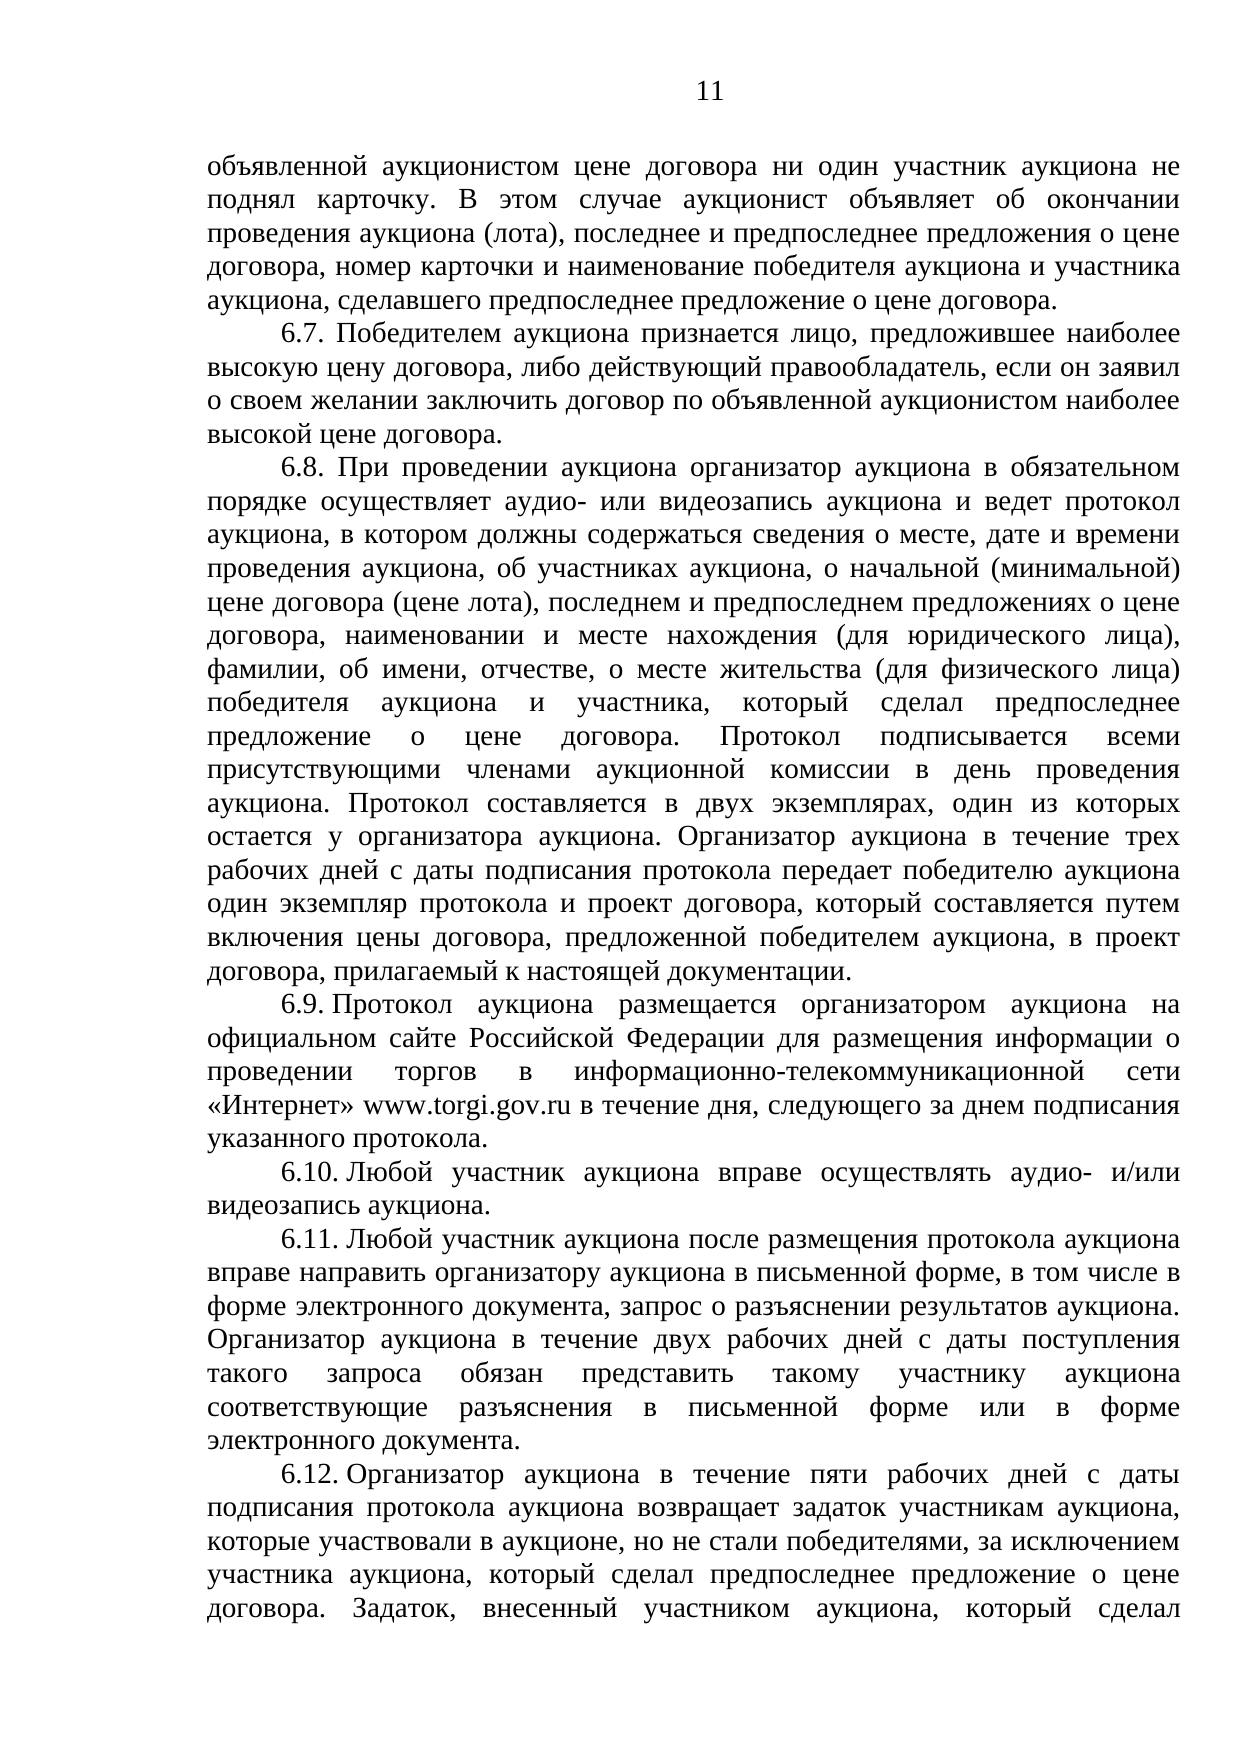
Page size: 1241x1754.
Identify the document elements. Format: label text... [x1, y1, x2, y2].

text 6.7. Победителем аукциона признается лицо, предложившее наиболее высокую цену договора, либо действующий правообладатель, если он заявил о своем желании заключить договор по объявленной аукционистом наиболее высокой цене договора. [207, 315, 1181, 449]
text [207, 1456, 1181, 1623]
text 6.9. Протокол аукциона размещается организатором аукциона на официальном сайте Российской Федерации для размещения информации о проведении торгов в информационно-телекоммуникационной сети «Интернет» www.torgi.gov.ru в течение дня, следующего за днем подписания указанного протокола. [207, 986, 1181, 1154]
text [207, 148, 1181, 315]
text 6.8. При проведении аукциона организатор аукциона в обязательном порядке осуществляет аудио- или видеозапись аукциона и ведет протокол аукциона, в котором должны содержаться сведения о месте, дате и времени проведения аукциона, об участниках аукциона, о начальной (минимальной) цене договора (цене лота), последнем и предпоследнем предложениях о цене договора, наименовании и месте нахождения (для юридического лица), фамилии, об имени, отчестве, о месте жительства (для физического лица) победителя аукциона и участника, который сделал предпоследнее предложение о цене договора. Протокол подписывается всеми присутствующими членами аукционной комиссии в день проведения аукциона. Протокол составляется в двух экземплярах, один из которых остается у организатора аукциона. Организатор аукциона в течение трех рабочих дней с даты подписания протокола передает победителю аукциона один экземпляр протокола и проект договора, который составляется путем включения цены договора, предложенной победителем аукциона, в проект договора, прилагаемый к настоящей документации. [207, 449, 1181, 986]
text 6.10. Любой участник аукциона вправе осуществлять аудио- и/или видеозапись аукциона. [207, 1154, 1181, 1221]
text 6.11. Любой участник аукциона после размещения протокола аукциона вправе направить организатору аукциона в письменной форме, в том числе в форме электронного документа, запрос о разъяснении результатов аукциона. Организатор аукциона в течение двух рабочих дней с даты поступления такого запроса обязан представить такому участнику аукциона соответствующие разъяснения в письменной форме или в форме электронного документа. [207, 1221, 1181, 1456]
